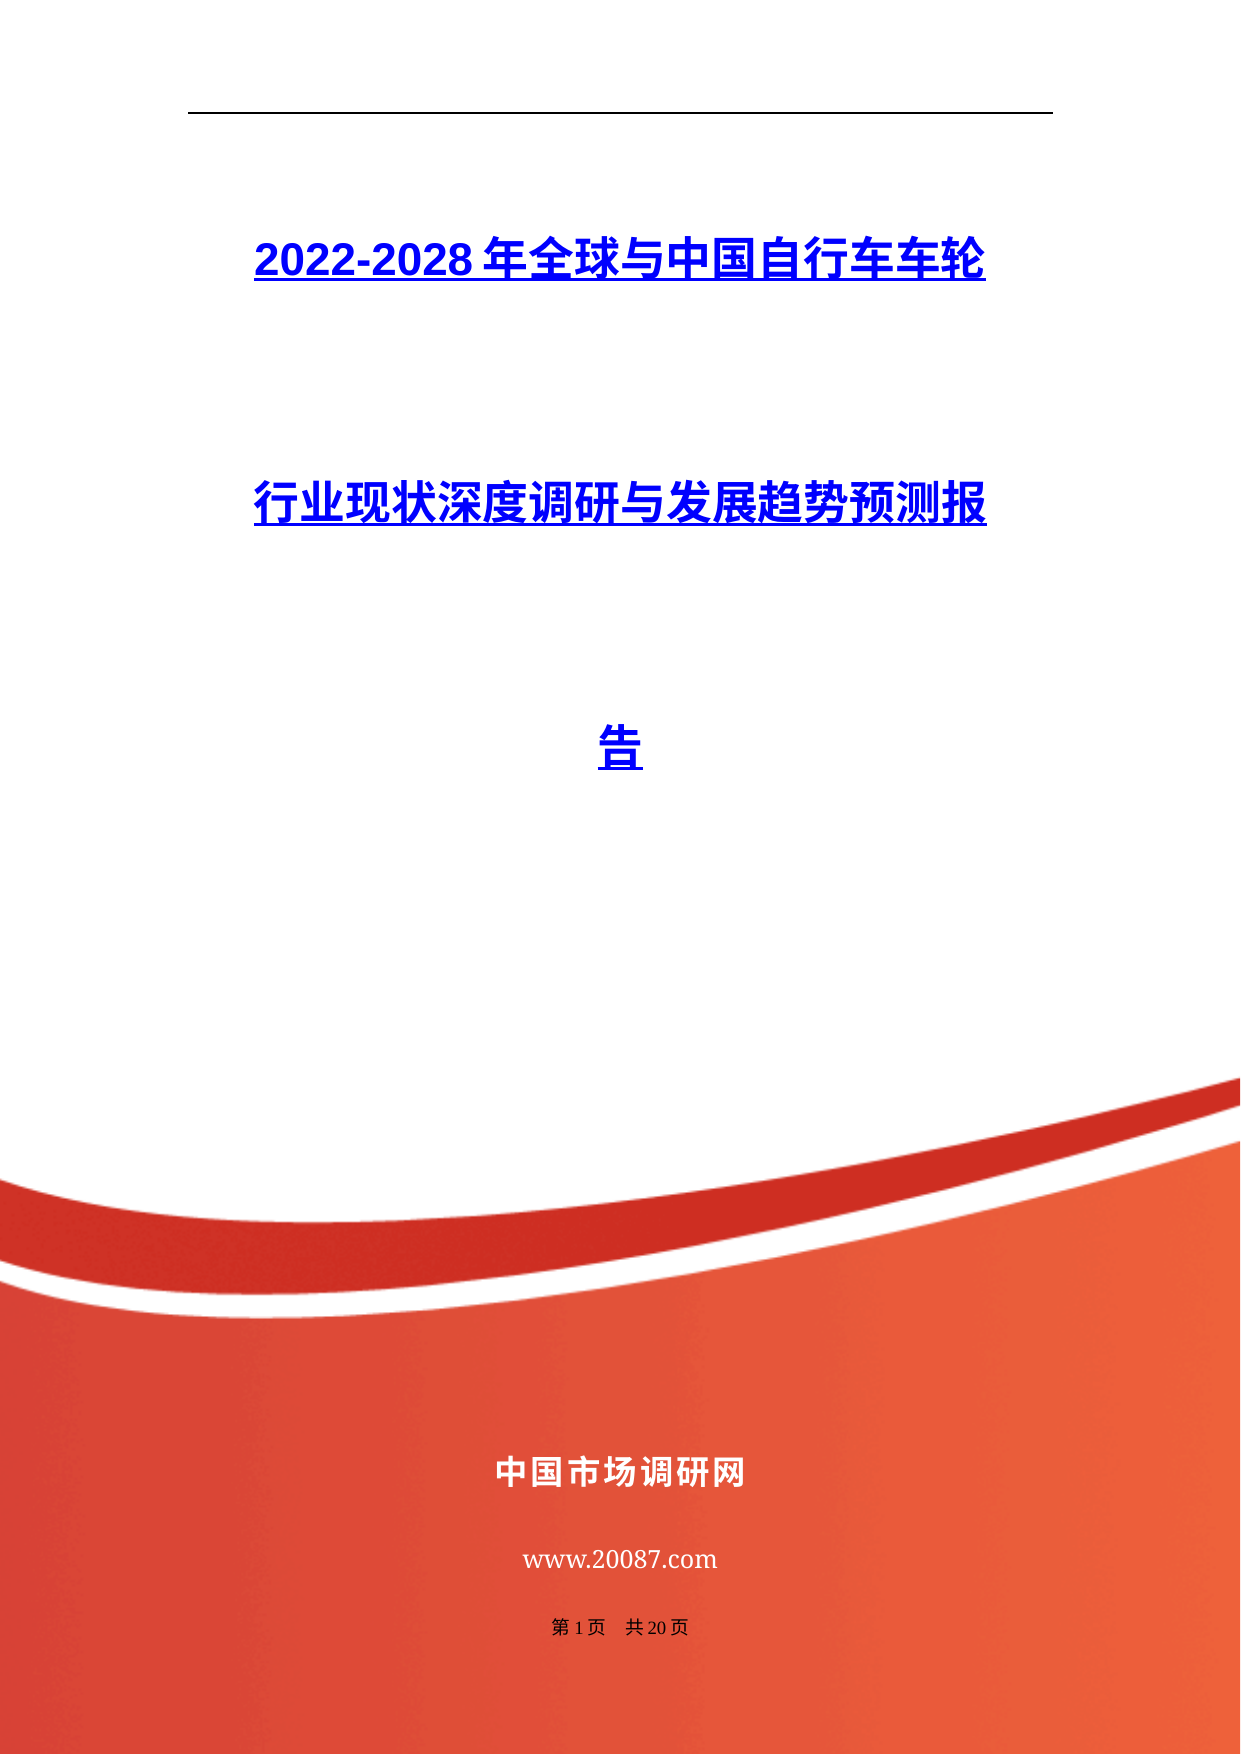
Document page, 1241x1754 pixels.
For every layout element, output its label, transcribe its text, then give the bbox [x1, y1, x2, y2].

subtitle 中国市场调研网 [187, 1437, 1053, 1502]
table_header 2022-2028年全球与中国自行车车轮行业现状深度调研与发展趋势预测报告 [188, 207, 1053, 871]
text www.20087.com [187, 1526, 1053, 1591]
picture [0, 1006, 1241, 1754]
